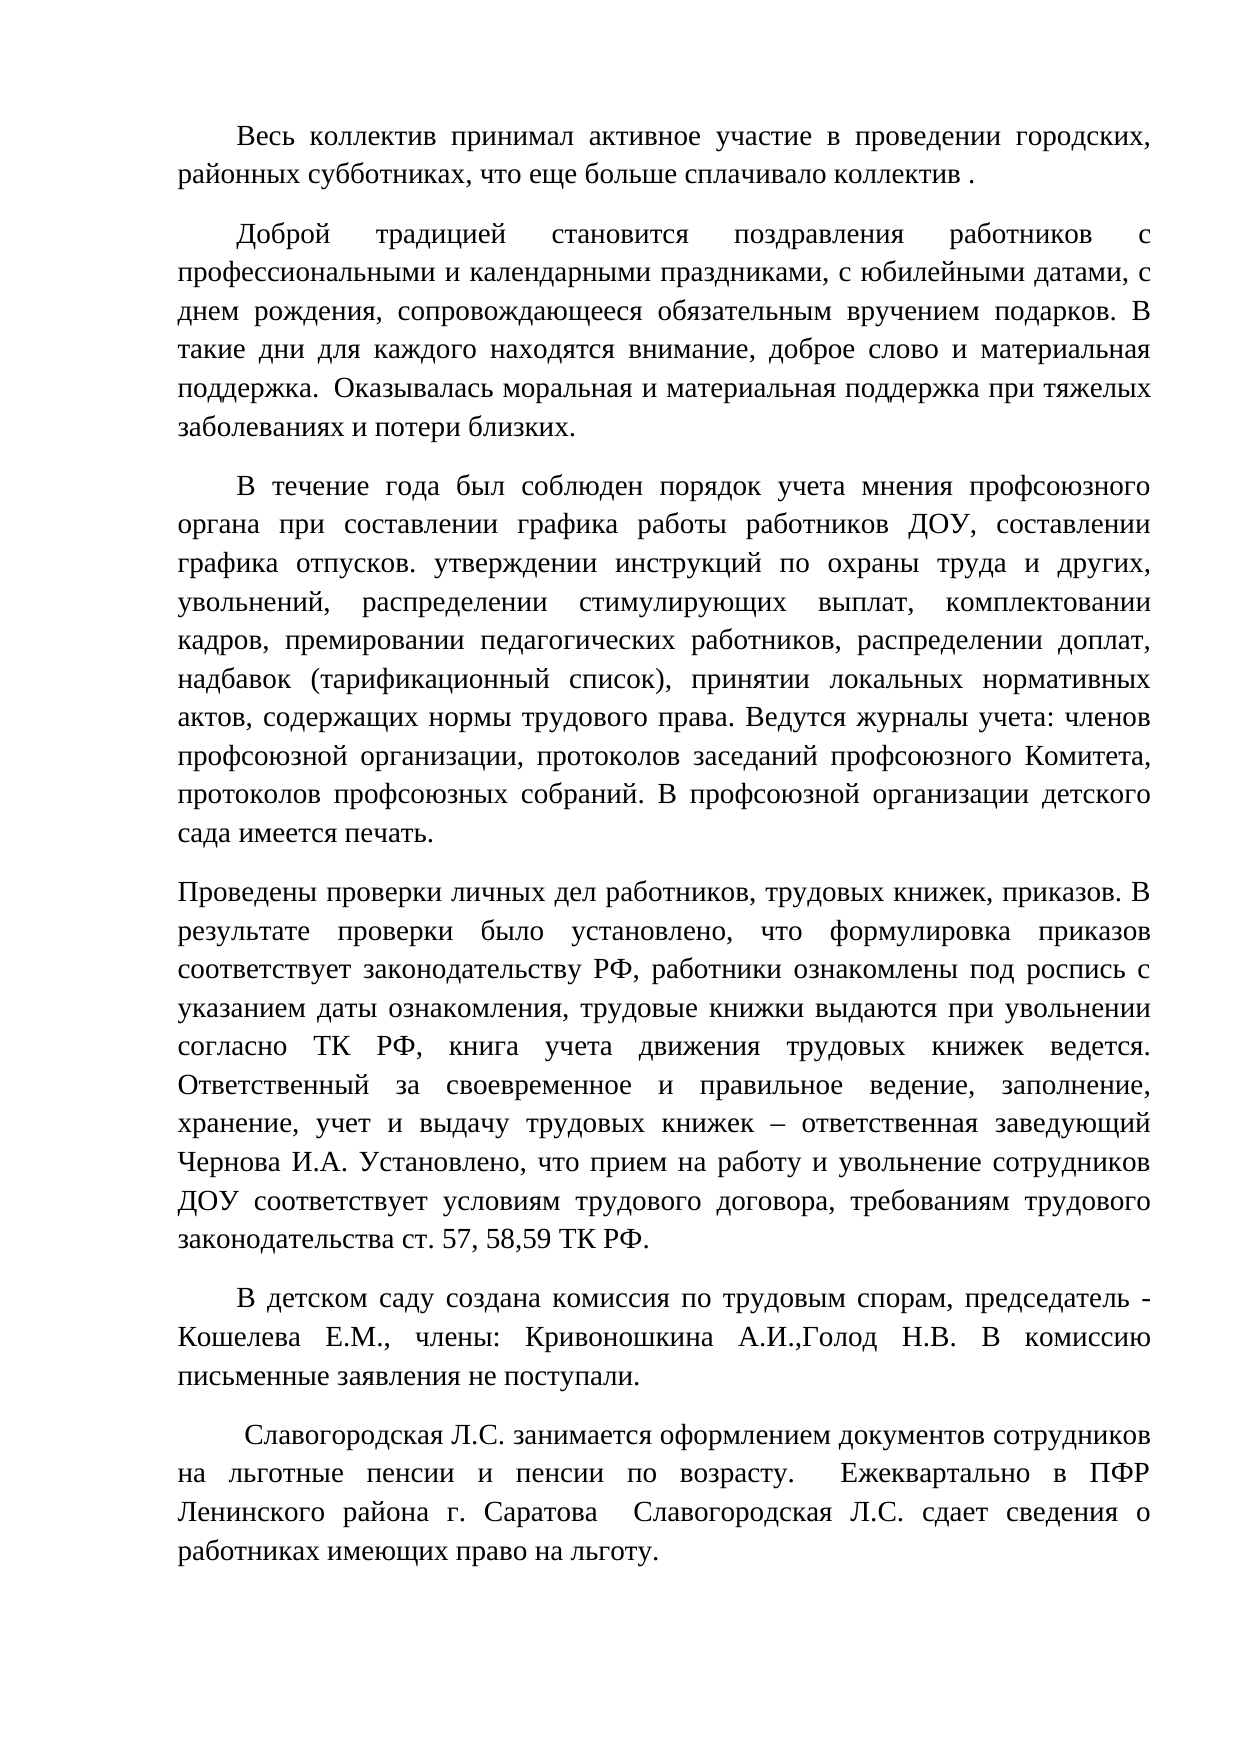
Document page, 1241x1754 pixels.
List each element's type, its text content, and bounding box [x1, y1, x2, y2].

text В детском саду создана комиссия по трудовым спорам, председатель - Кошелева Е.М., члены: Кривоношкина А.И.,Голод Н.В. В комиссию письменные заявления не поступали. [177, 1281, 1152, 1391]
text Доброй традицией становится поздравления работников с профессиональными и календарными праздниками, с юбилейными датами, с днем рождения, сопровождающееся обязательным вручением подарков. В такие дни для каждого находятся внимание, доброе слово и материальная поддержка. Оказывалась моральная и материальная поддержка при тяжелых заболеваниях и потери близких. [177, 216, 1152, 442]
text В течение года был соблюден порядок учета мнения профсоюзного органа при составлении графика работы работников ДОУ, составлении графика отпусков. утверждении инструкций по охраны труда и других, увольнений, распределении стимулирующих выплат, комплектовании кадров, премировании педагогических работников, распределении доплат, надбавок (тарификационный список), принятии локальных нормативных актов, содержащих нормы трудового права. Ведутся журналы учета: членов профсоюзной организации, протоколов заседаний профсоюзного Комитета, протоколов профсоюзных собраний. В профсоюзной организации детского сада имеется печать. [177, 468, 1152, 848]
text Проведены проверки личных дел работников, трудовых книжек, приказов. В результате проверки было установлено, что формулировка приказов соответствует законодательству РФ, работники ознакомлены под роспись с указанием даты ознакомления, трудовые книжки выдаются при увольнении согласно ТК РФ, книга учета движения трудовых книжек ведется. Ответственный за своевременное и правильное ведение, заполнение, хранение, учет и выдачу трудовых книжек – ответственная заведующий Чернова И.А. Установлено, что прием на работу и увольнение сотрудников ДОУ соответствует условиям трудового договора, требованиям трудового законодательства ст. 57, 58,59 ТК РФ. [177, 874, 1152, 1255]
text Весь коллектив принимал активное участие в проведении городских, районных субботниках, что еще больше сплачивало коллектив . [177, 118, 1152, 190]
text Славогородская Л.С. занимается оформлением документов сотрудников на льготные пенсии и пенсии по возрасту. Ежеквартально в ПФР Ленинского района г. Саратова Славогородская Л.С. сдает сведения о работниках имеющих право на льготу. [177, 1417, 1152, 1566]
